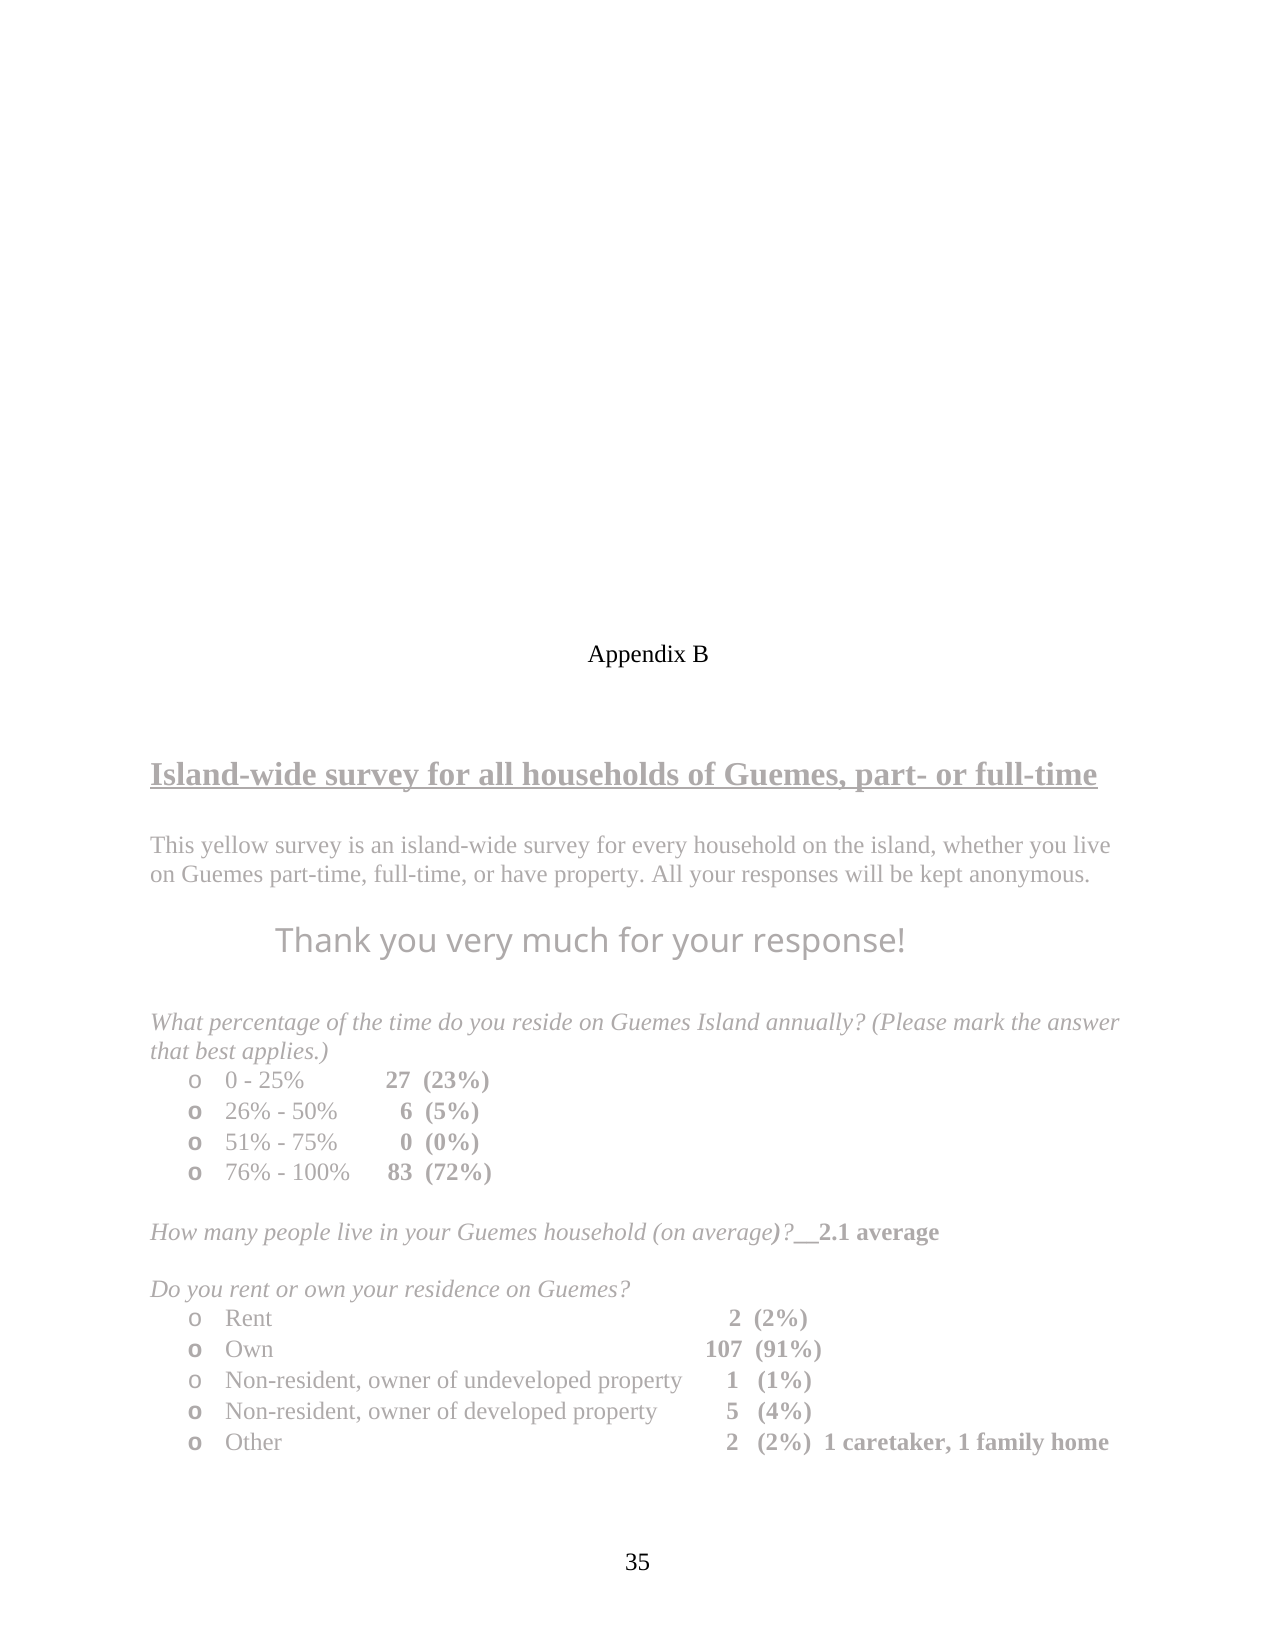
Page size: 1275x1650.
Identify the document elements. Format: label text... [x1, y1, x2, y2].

text Appendix B [150, 639, 1125, 667]
list Non-resident, owner of undeveloped property 1 (1%) [187, 1365, 1125, 1396]
list 26% - 50% 6 (5%) [187, 1096, 1125, 1127]
list Rent 2 (2%) [187, 1303, 1125, 1334]
list 0 - 25% 27 (23%) [187, 1065, 1125, 1096]
list 51% - 75% 0 (0%) [187, 1127, 1125, 1157]
text How many people live in your Guemes household (on average)?__2.1 average [150, 1217, 1125, 1246]
text Do you rent or own your residence on Guemes? [150, 1274, 1125, 1303]
list Other 2 (2%) 1 caretaker, 1 family home [187, 1427, 1125, 1457]
list Non-resident, owner of developed property 5 (4%) [187, 1396, 1125, 1427]
list Own 107 (91%) [187, 1334, 1125, 1365]
list 76% - 100% 83 (72%) [187, 1157, 1125, 1188]
text Island-wide survey for all households of Guemes, part- or full-time [150, 754, 1125, 792]
text What percentage of the time do you reside on Guemes Island annually? (Please mark the answer that best applies.) [150, 1007, 1125, 1065]
text Thank you very much for your response! [150, 917, 1125, 962]
text This yellow survey is an island-wide survey for every household on the island, whether you live on Guemes part-time, full-time, or have property. All your responses will be kept anonymous. [150, 830, 1125, 888]
